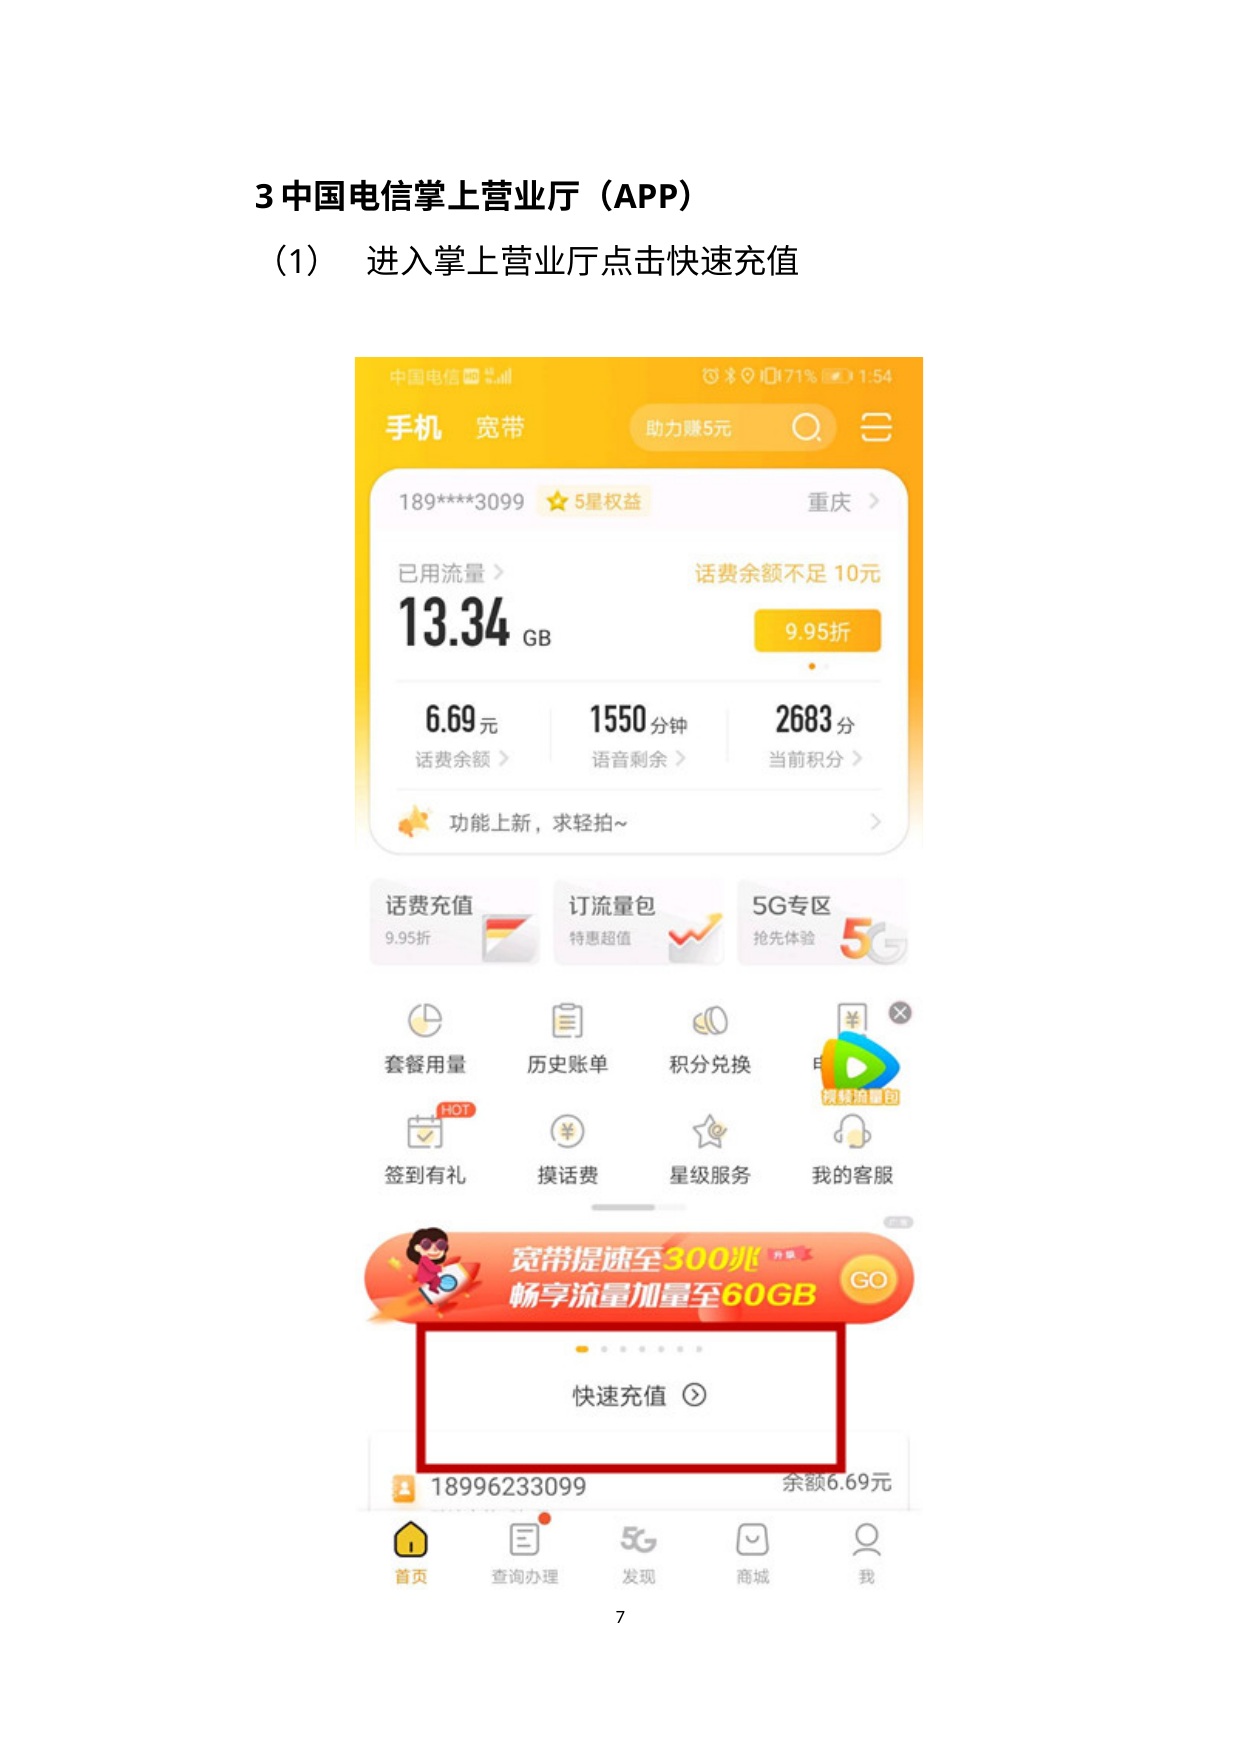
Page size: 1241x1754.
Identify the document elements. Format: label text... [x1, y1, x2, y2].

picture [354, 357, 924, 1590]
list 进入掌上营业厅点击快速充值 [254, 227, 1053, 292]
text 3中国电信掌上营业厅（APP） [187, 162, 1053, 227]
